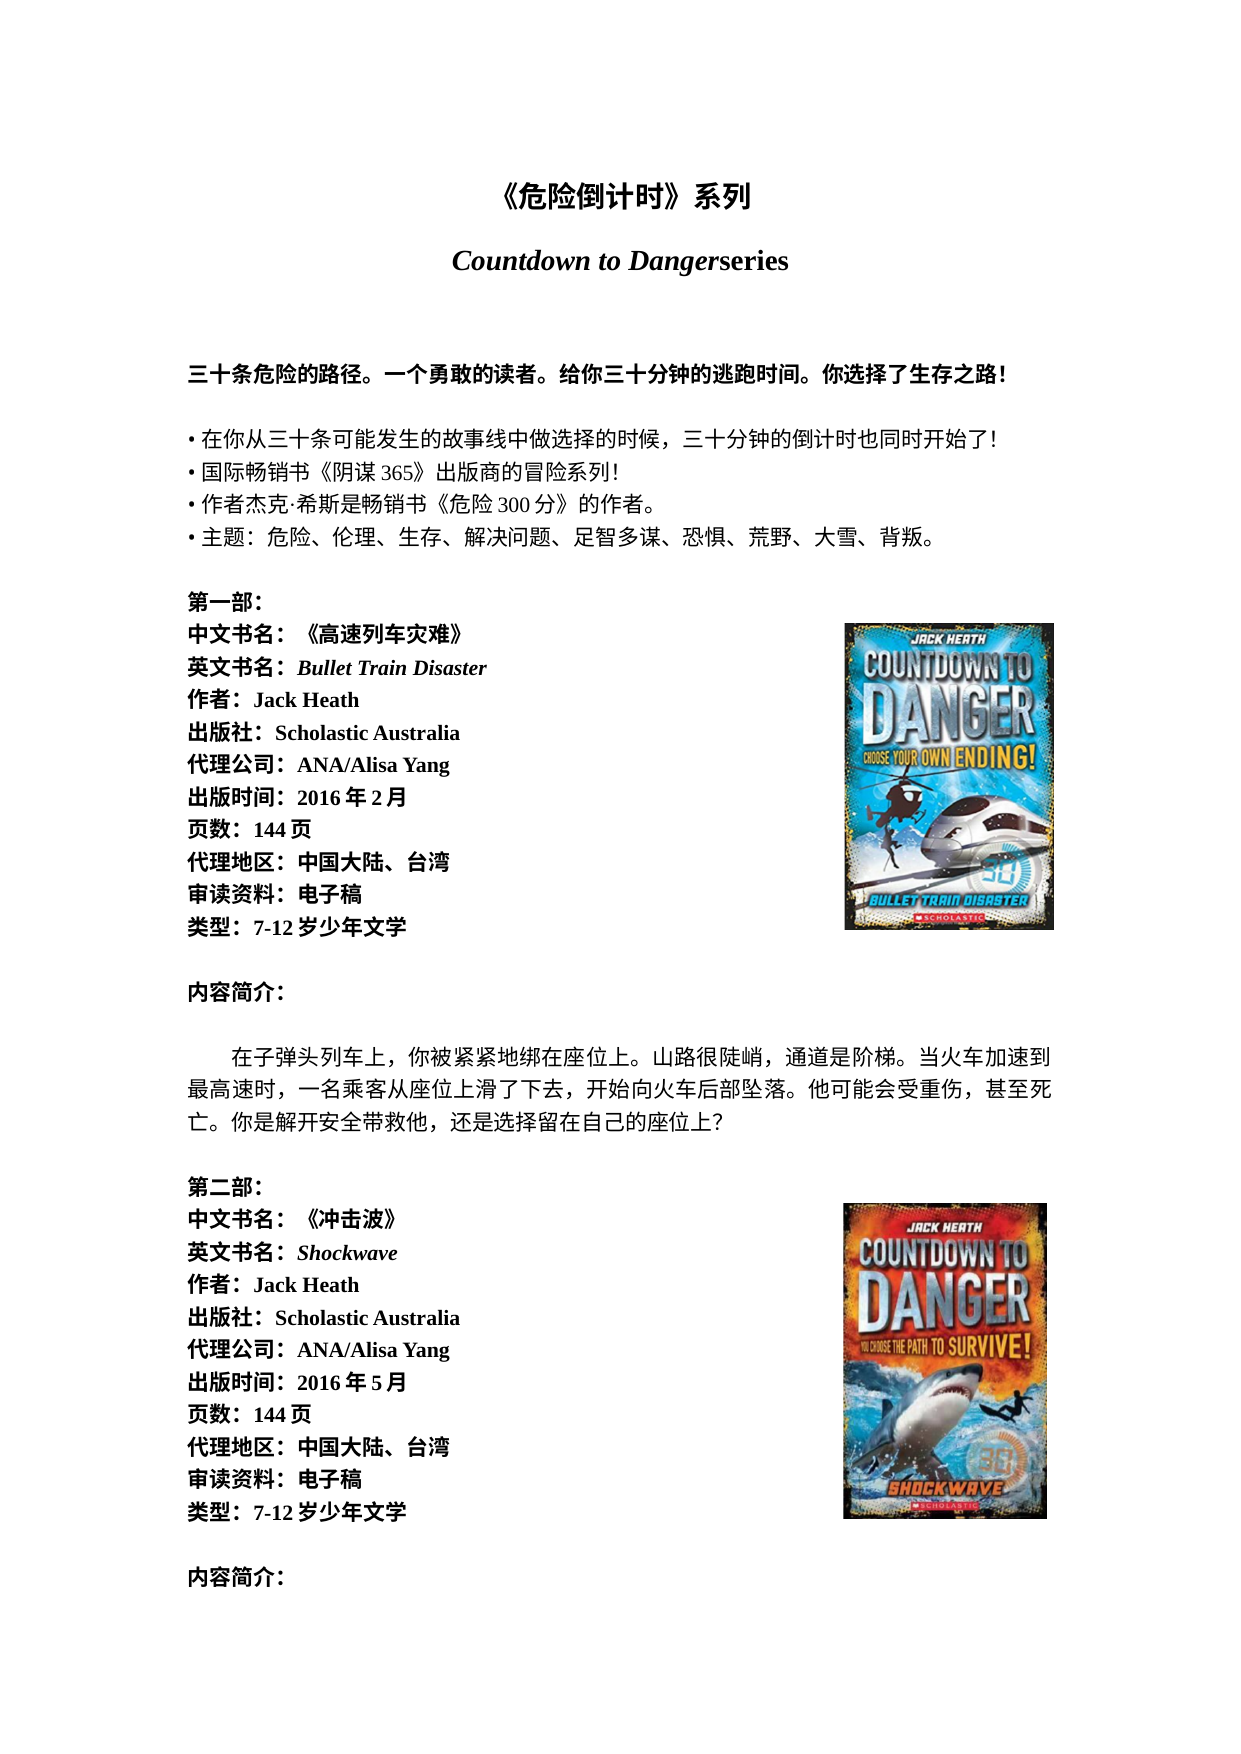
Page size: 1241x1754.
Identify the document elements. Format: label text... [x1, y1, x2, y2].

text 出版时间：2016年5月 [187, 1364, 843, 1397]
text 《危险倒计时》系列 [187, 162, 1053, 227]
text 作者：Jack Heath [187, 682, 844, 714]
text 三十条危险的路径。一个勇敢的读者。给你三十分钟的逃跑时间。你选择了生存之路！ [187, 357, 1053, 389]
text 出版时间：2016年2月 [187, 779, 844, 812]
text 中文书名：《高速列车灾难》 [187, 617, 1053, 649]
text 内容简介： [187, 974, 1053, 1007]
text 英文书名：Shockwave [187, 1234, 843, 1267]
text 中文书名：《冲击波》 [187, 1202, 1053, 1234]
text • 在你从三十条可能发生的故事线中做选择的时候，三十分钟的倒计时也同时开始了！ [187, 422, 1053, 454]
text 页数：144页 [187, 1397, 843, 1429]
text 英文书名：Bullet Train Disaster [187, 649, 844, 682]
picture [843, 1203, 1047, 1519]
text 页数：144页 [187, 812, 844, 844]
text 内容简介： [187, 1559, 1053, 1592]
text 出版社：Scholastic Australia [187, 1299, 843, 1332]
text 代理公司：ANA/Alisa Yang [187, 1332, 843, 1364]
text 代理地区：中国大陆、台湾 [187, 1429, 843, 1462]
text 审读资料：电子稿 [187, 1462, 843, 1494]
text 在子弹头列车上，你被紧紧地绑在座位上。山路很陡峭，通道是阶梯。当火车加速到最高速时，一名乘客从座位上滑了下去，开始向火车后部坠落。他可能会受重伤，甚至死亡。你是解开安全带救他，还是选择留在自己的座位上？ [187, 1039, 1053, 1137]
text • 国际畅销书《阴谋365》出版商的冒险系列！ [187, 454, 1053, 487]
text 类型：7-12岁少年文学 [187, 1494, 1053, 1527]
text • 主题：危险、伦理、生存、解决问题、足智多谋、恐惧、荒野、大雪、背叛。 [187, 519, 1053, 552]
text 第一部： [187, 584, 1053, 617]
text • 作者杰克·希斯是畅销书《危险300分》的作者。 [187, 487, 1053, 519]
text 代理地区：中国大陆、台湾 [187, 844, 844, 877]
text 第二部： [187, 1169, 1053, 1202]
text 出版社：Scholastic Australia [187, 714, 844, 747]
text Countdown to Dangerseries [187, 227, 1053, 292]
text 代理公司：ANA/Alisa Yang [187, 747, 844, 779]
text 作者：Jack Heath [187, 1267, 843, 1299]
text 审读资料：电子稿 [187, 877, 844, 909]
text 类型：7-12岁少年文学 [187, 909, 1053, 942]
picture [844, 623, 1054, 930]
